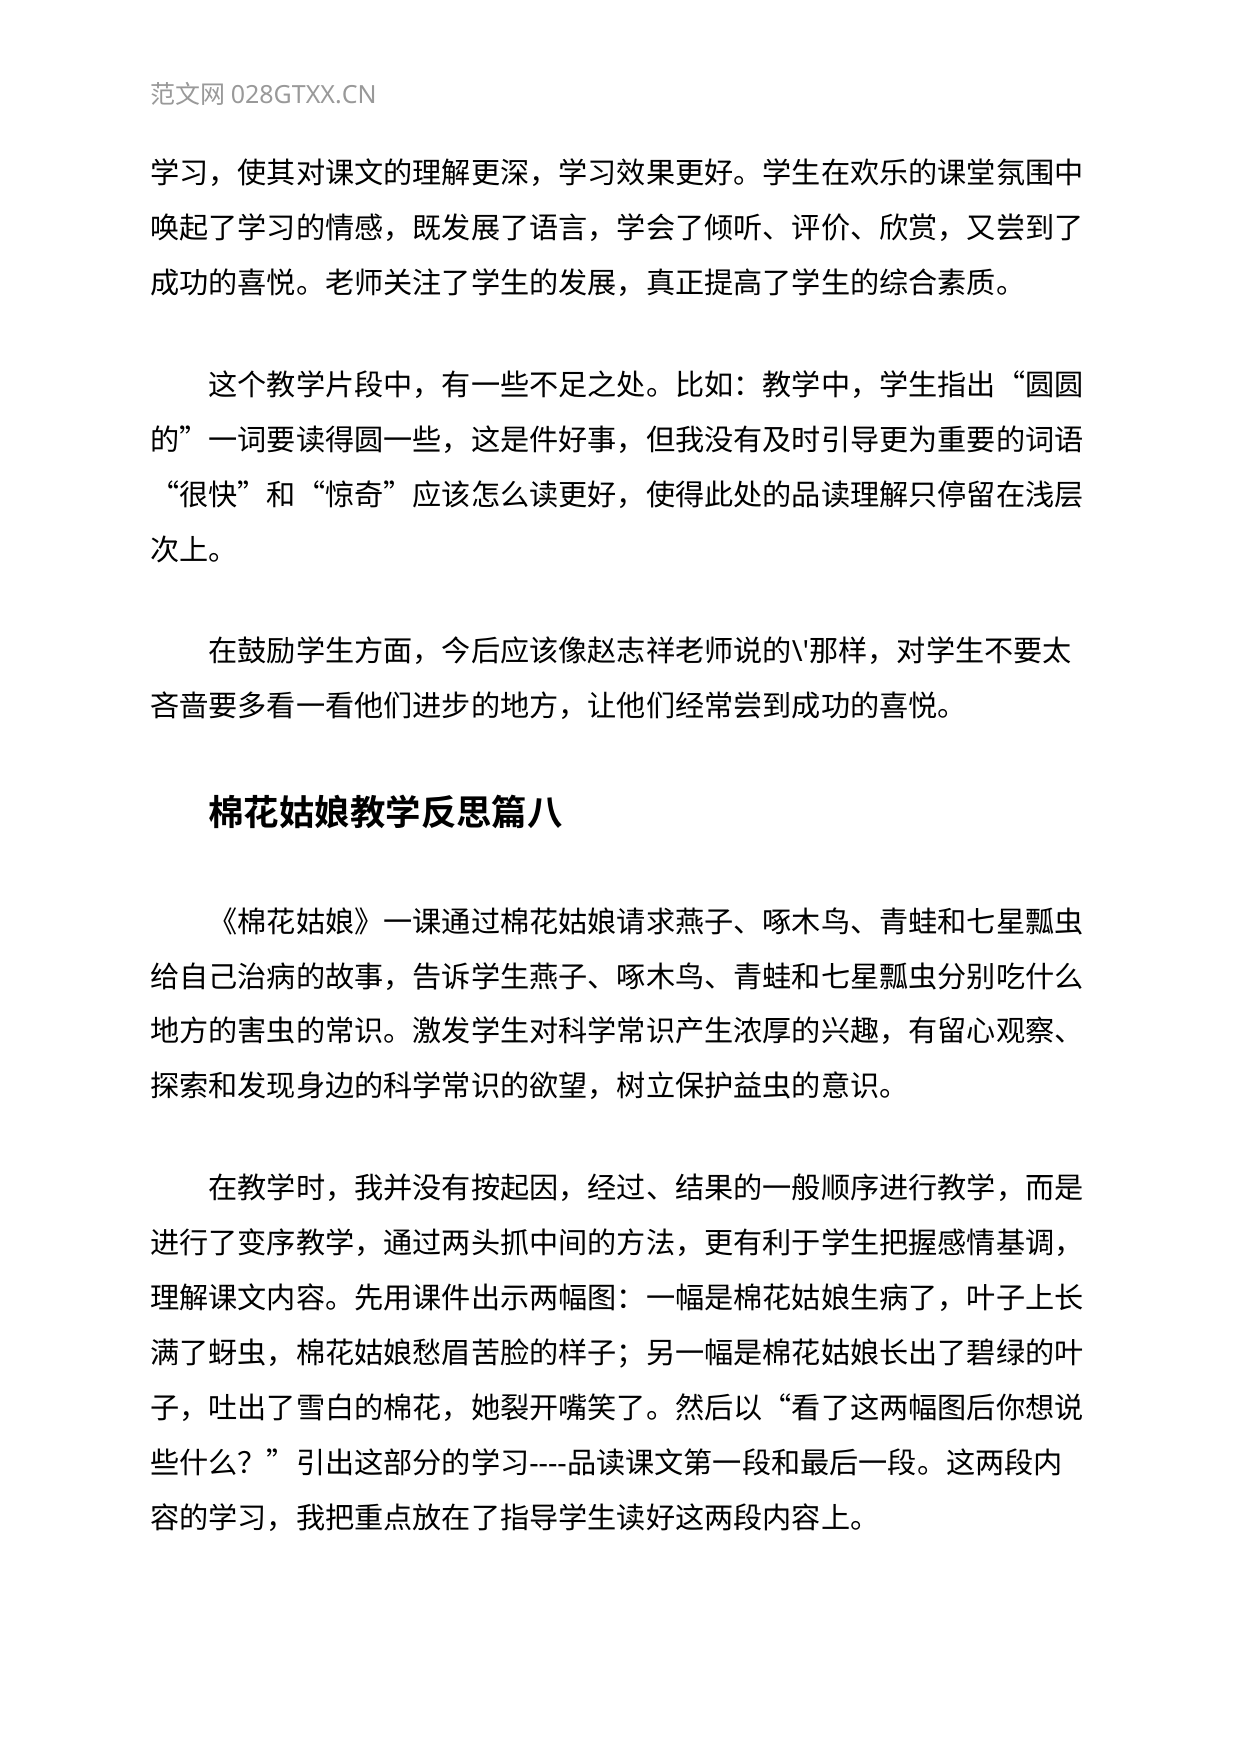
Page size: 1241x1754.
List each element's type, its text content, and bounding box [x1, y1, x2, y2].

text 在鼓励学生方面，今后应该像赵志祥老师说的\'那样，对学生不要太吝啬要多看一看他们进步的地方，让他们经常尝到成功的喜悦。 [150, 628, 1090, 725]
text 棉花姑娘教学反思篇八 [150, 785, 1090, 836]
text 《棉花姑娘》一课通过棉花姑娘请求燕子、啄木鸟、青蛙和七星瓢虫给自己治病的故事，告诉学生燕子、啄木鸟、青蛙和七星瓢虫分别吃什么地方的害虫的常识。激发学生对科学常识产生浓厚的兴趣，有留心观察、探索和发现身边的科学常识的欲望，树立保护益虫的意识。 [150, 898, 1090, 1105]
text 在教学时，我并没有按起因，经过、结果的一般顺序进行教学，而是进行了变序教学，通过两头抓中间的方法，更有利于学生把握感情基调，理解课文内容。先用课件出示两幅图：一幅是棉花姑娘生病了，叶子上长满了蚜虫，棉花姑娘愁眉苦脸的样子；另一幅是棉花姑娘长出了碧绿的叶子，吐出了雪白的棉花，她裂开嘴笑了。然后以“看了这两幅图后你想说些什么？”引出这部分的学习----品读课文第一段和最后一段。这两段内容的学习，我把重点放在了指导学生读好这两段内容上。 [150, 1165, 1090, 1536]
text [150, 150, 1090, 302]
text 这个教学片段中，有一些不足之处。比如：教学中，学生指出“圆圆的”一词要读得圆一些，这是件好事，但我没有及时引导更为重要的词语“很快”和“惊奇”应该怎么读更好，使得此处的品读理解只停留在浅层次上。 [150, 362, 1090, 568]
